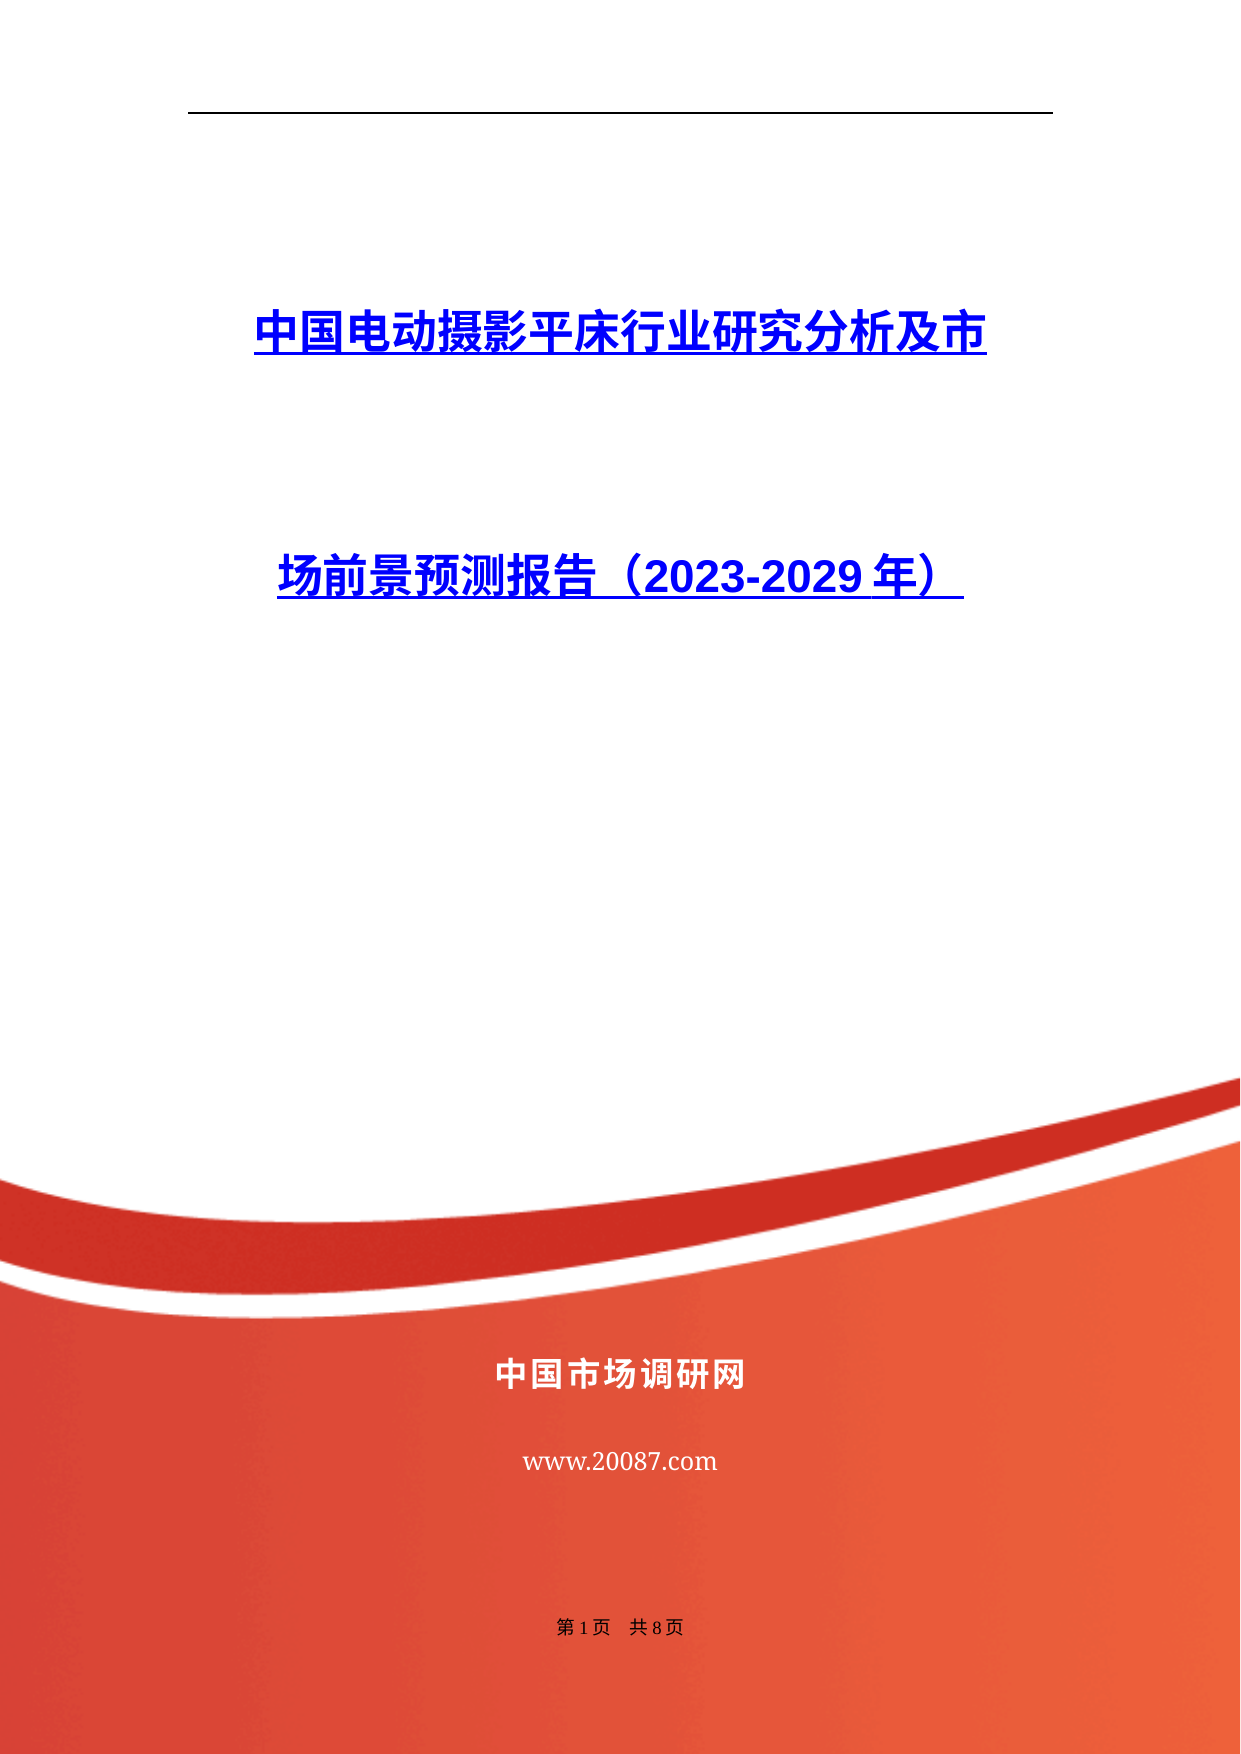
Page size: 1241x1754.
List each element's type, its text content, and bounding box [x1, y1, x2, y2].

text www.20087.com [187, 1428, 1053, 1493]
subtitle 中国市场调研网 [187, 1339, 1053, 1404]
picture [0, 1006, 1241, 1754]
table_header 中国电动摄影平床行业研究分析及市场前景预测报告（2023-2029年） [188, 207, 1053, 773]
